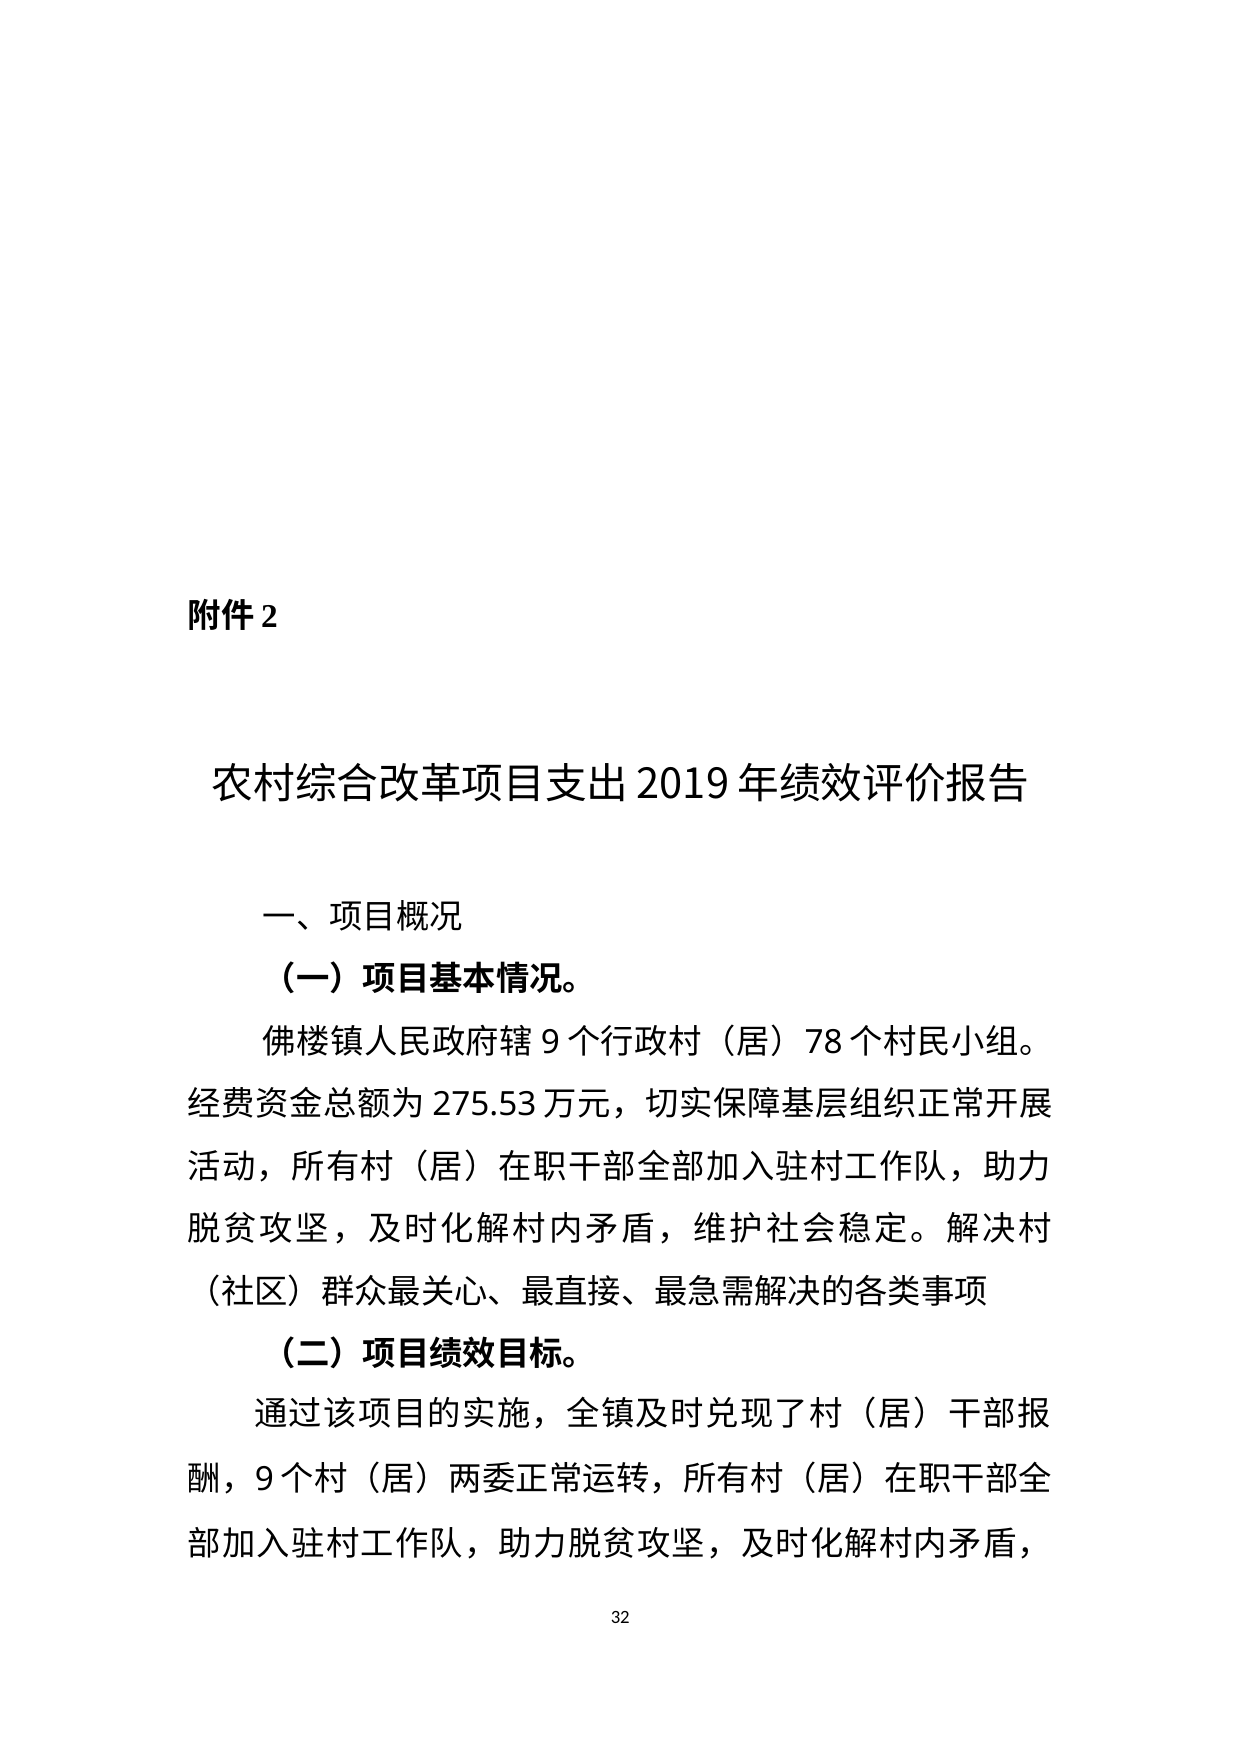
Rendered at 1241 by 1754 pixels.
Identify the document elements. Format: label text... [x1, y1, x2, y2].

subtitle 附件2 [187, 581, 1053, 646]
text （二）项目绩效目标。 [187, 1316, 1053, 1378]
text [187, 1378, 1053, 1573]
text 佛楼镇人民政府辖9个行政村（居）78个村民小组。经费资金总额为275.53万元，切实保障基层组织正常开展活动，所有村（居）在职干部全部加入驻村工作队，助力脱贫攻坚，及时化解村内矛盾，维护社会稳定。解决村（社区）群众最关心、最直接、最急需解决的各类事项 [187, 1003, 1053, 1316]
text （一）项目基本情况。 [187, 941, 1053, 1003]
text 一、项目概况 [187, 878, 1053, 941]
text 农村综合改革项目支出2019年绩效评价报告 [187, 748, 1053, 813]
